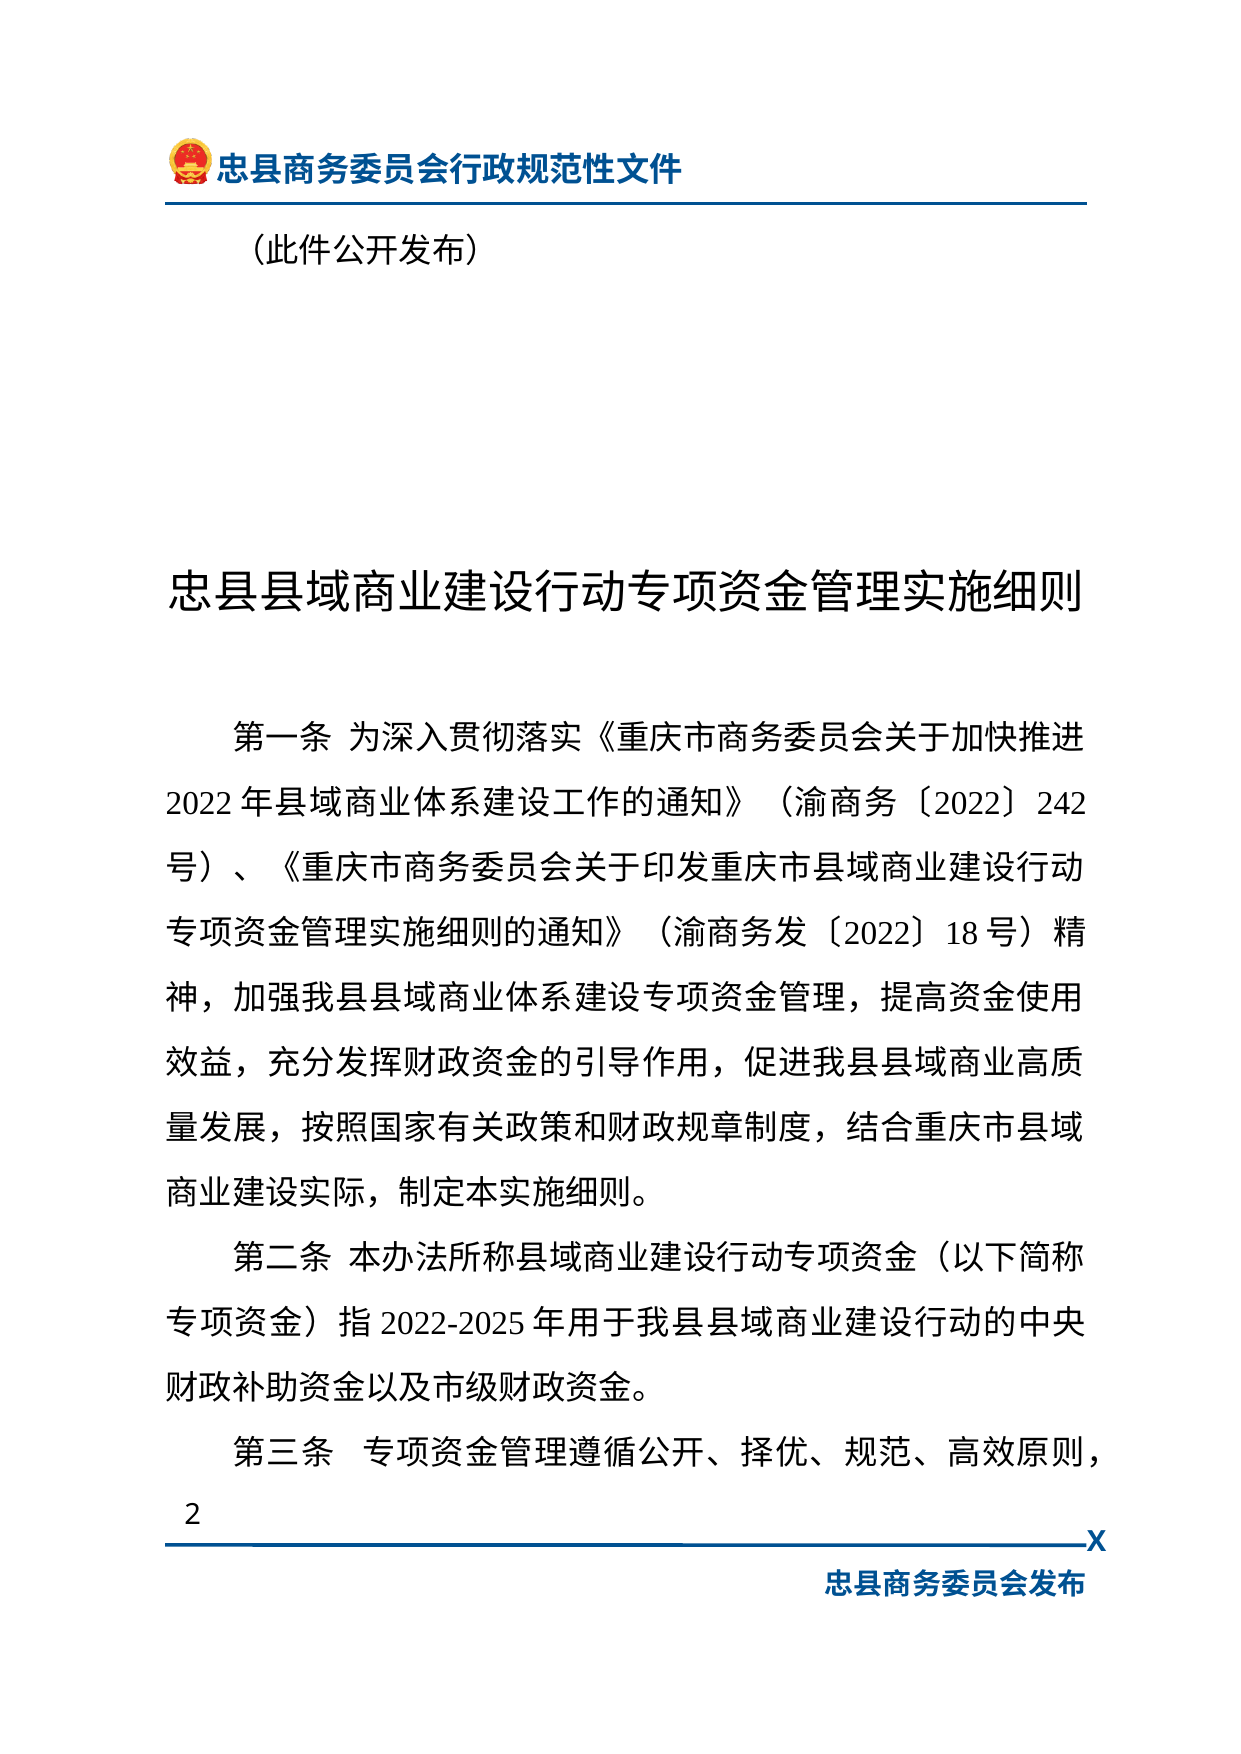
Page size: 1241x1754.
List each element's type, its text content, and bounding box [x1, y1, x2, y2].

text 第一条 为深入贯彻落实《重庆市商务委员会关于加快推进2022年县域商业体系建设工作的通知》（渝商务〔2022〕242号）、《重庆市商务委员会关于印发重庆市县域商业建设行动专项资金管理实施细则的通知》（渝商务发〔2022〕18号）精神，加强我县县域商业体系建设专项资金管理，提高资金使用效益，充分发挥财政资金的引导作用，促进我县县域商业高质量发展，按照国家有关政策和财政规章制度，结合重庆市县域商业建设实际，制定本实施细则。 [165, 703, 1087, 1223]
text （此件公开发布） [165, 215, 1087, 280]
text 第二条 本办法所称县域商业建设行动专项资金（以下简称专项资金）指2022-2025年用于我县县域商业建设行动的中央财政补助资金以及市级财政资金。 [165, 1223, 1087, 1418]
text 第三条 专项资金管理遵循公开、择优、规范、高效原则，使用和监督坚持“事后补助、简便易行、提高效率、绩效评价”的原则，确保使用规范、安全、高效。 [165, 1418, 1087, 1483]
text 忠县县域商业建设行动专项资金管理实施细则 [165, 540, 1087, 638]
picture [165, 136, 216, 188]
